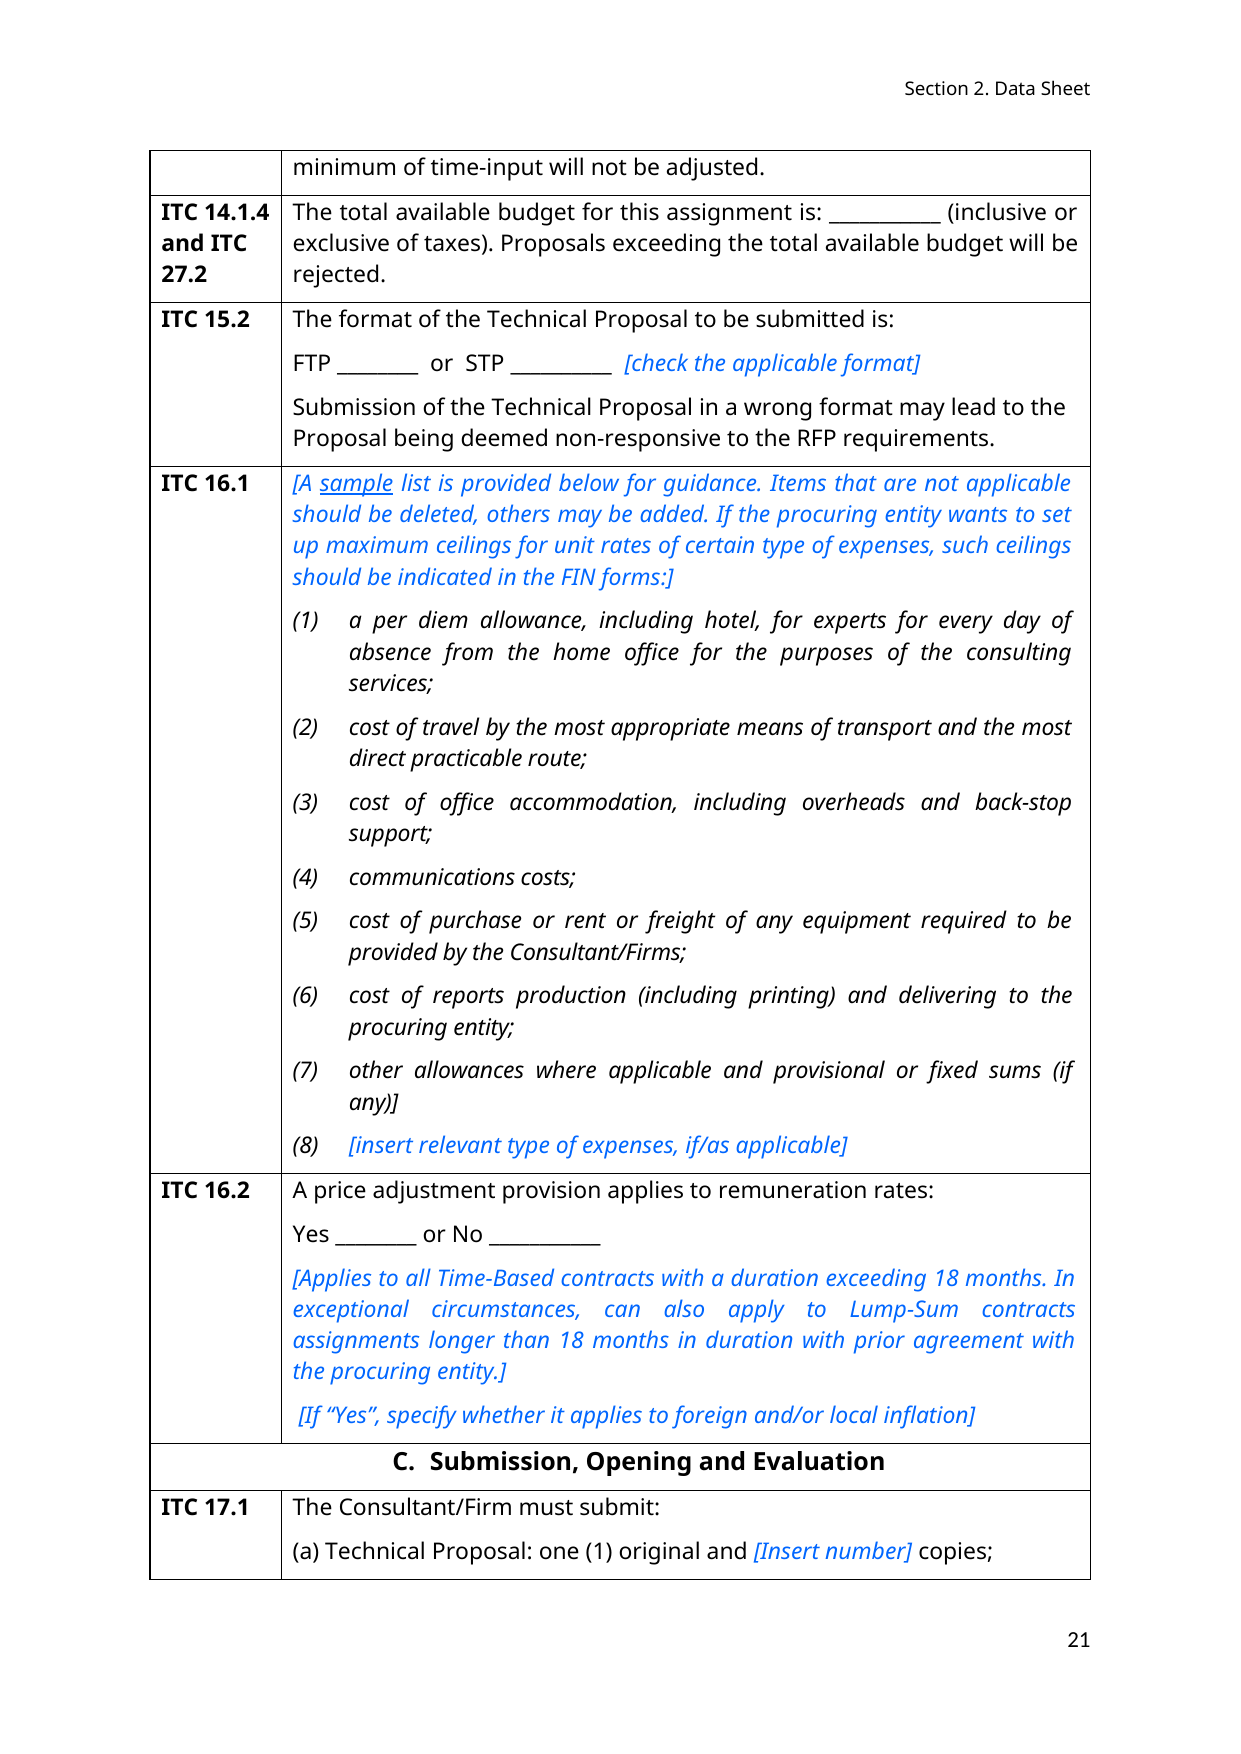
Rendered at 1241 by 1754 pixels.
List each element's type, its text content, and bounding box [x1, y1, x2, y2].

table_cell ITC 16.2 [151, 1174, 281, 1443]
table_cell ITC 16.1 [151, 467, 281, 1173]
table_cell The total available budget for this assignment is: ___________ (inclusive or exclusive of taxes). Proposals exceeding the total available budget will be rejected. [282, 196, 1090, 302]
table_cell A price adjustment provision applies to remuneration rates: Yes ________ or No ___________ [Applies to all Time-Based contracts with a duration exceeding 18 months. In exceptional circumstances, can also apply to Lump-Sum contracts assignments longer than 18 months in duration with prior agreement with the procuring entity.] [If “Yes”, specify whether it applies to foreign and/or local inflation] [282, 1174, 1090, 1443]
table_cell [282, 1491, 1090, 1579]
table_cell ITC 15.2 [151, 303, 281, 466]
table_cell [151, 151, 281, 195]
table_cell Submission, Opening and Evaluation [151, 1444, 1090, 1490]
table_cell The format of the Technical Proposal to be submitted is: FTP ________ or STP __________ [check the applicable format] Submission of the Technical Proposal in a wrong format may lead to the Proposal being deemed non-responsive to the RFP requirements. [282, 303, 1090, 466]
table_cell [282, 151, 1090, 195]
table_cell [A sample list is provided below for guidance. Items that are not applicable should be deleted, others may be added. If the procuring entity wants to set up maximum ceilings for unit rates of certain type of expenses, such ceilings should be indicated in the FIN forms:] (1) a per diem allowance, including hotel, for experts for every day of absence from the home office for the purposes of the consulting services; (2) cost of travel by the most appropriate means of transport and the most direct practicable route; (3) cost of office accommodation, including overheads and back-stop support; (4) communications costs; (5) cost of purchase or rent or freight of any equipment required to be provided by the Consultant/Firms; (6) cost of reports production (including printing) and delivering to the procuring entity; (7) other allowances where applicable and provisional or fixed sums (if any)] (8) [insert relevant type of expenses, if/as applicable] [282, 467, 1090, 1173]
table_cell ITC 17.1 [151, 1491, 281, 1579]
table_cell ITC 14.1.4 and ITC 27.2 [151, 196, 281, 302]
